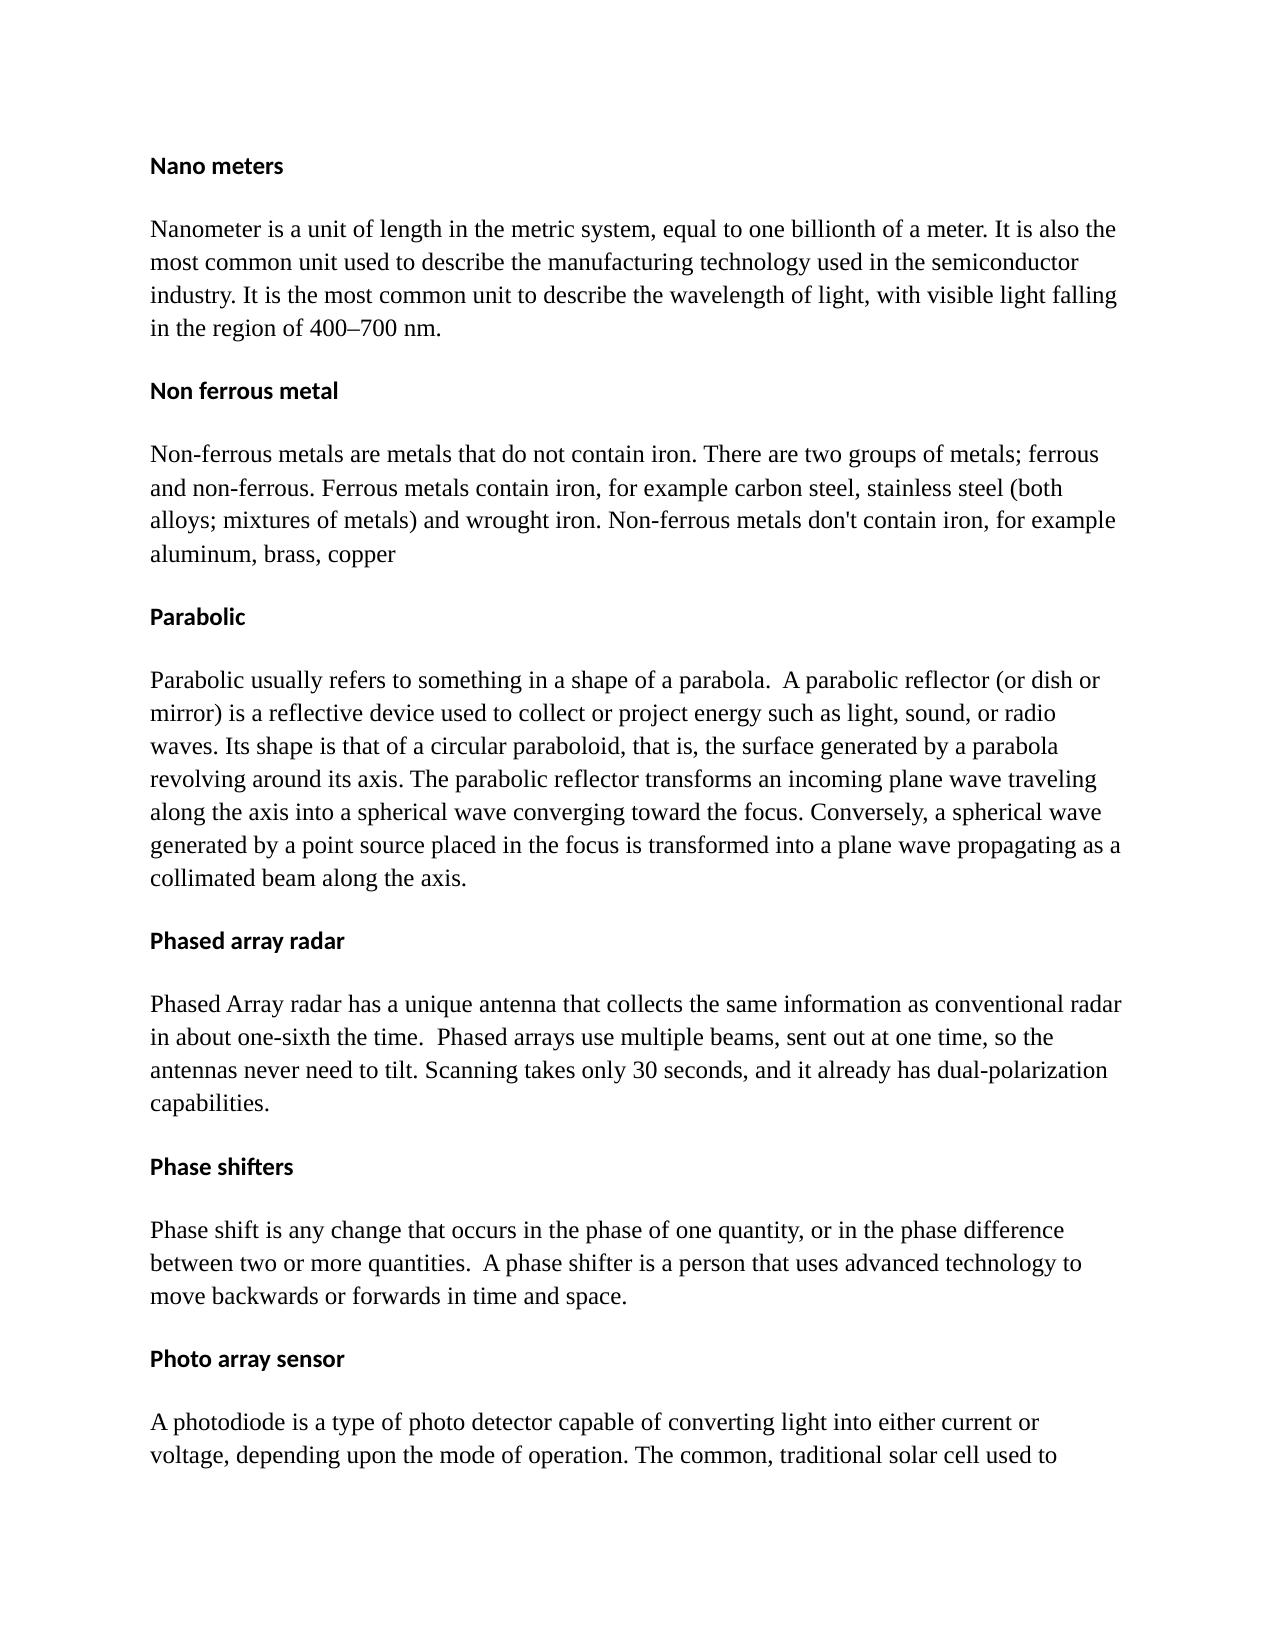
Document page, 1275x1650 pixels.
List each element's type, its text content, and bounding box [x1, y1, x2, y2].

subtitle Non-ferrous metals are metals that do not contain iron. There are two groups of metals; ferrous and non-ferrous. Ferrous metals contain iron, for example carbon steel, stainless steel (both alloys; mixtures of metals) and wrought iron. Non-ferrous metals don't contain iron, for example aluminum, brass, copper [150, 439, 1125, 567]
subtitle Parabolic [150, 601, 1125, 631]
subtitle Phase shifters [150, 1151, 1125, 1181]
subtitle Phased Array radar has a unique antenna that collects the same information as conventional radar in about one-sixth the time. Phased arrays use multiple beams, sent out at one time, so the antennas never need to tilt. Scanning takes only 30 seconds, and it already has dual-polarization capabilities. [150, 989, 1125, 1117]
subtitle Phased array radar [150, 925, 1125, 956]
subtitle Nanometer is a unit of length in the metric system, equal to one billionth of a meter. It is also the most common unit used to describe the manufacturing technology used in the semiconductor industry. It is the most common unit to describe the wavelength of light, with visible light falling in the region of 400–700 nm. [150, 214, 1125, 342]
subtitle Phase shift is any change that occurs in the phase of one quantity, or in the phase difference between two or more quantities. A phase shifter is a person that uses advanced technology to move backwards or forwards in time and space. [150, 1215, 1125, 1310]
subtitle Photo array sensor [150, 1343, 1125, 1374]
subtitle Non ferrous metal [150, 375, 1125, 406]
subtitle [150, 1407, 1125, 1469]
subtitle Nano meters [150, 150, 1125, 181]
subtitle Parabolic usually refers to something in a shape of a parabola. A parabolic reflector (or dish or mirror) is a reflective device used to collect or project energy such as light, sound, or radio waves. Its shape is that of a circular paraboloid, that is, the surface generated by a parabola revolving around its axis. The parabolic reflector transforms an incoming plane wave traveling along the axis into a spherical wave converging toward the focus. Conversely, a spherical wave generated by a point source placed in the focus is transformed into a plane wave propagating as a collimated beam along the axis. [150, 665, 1125, 892]
